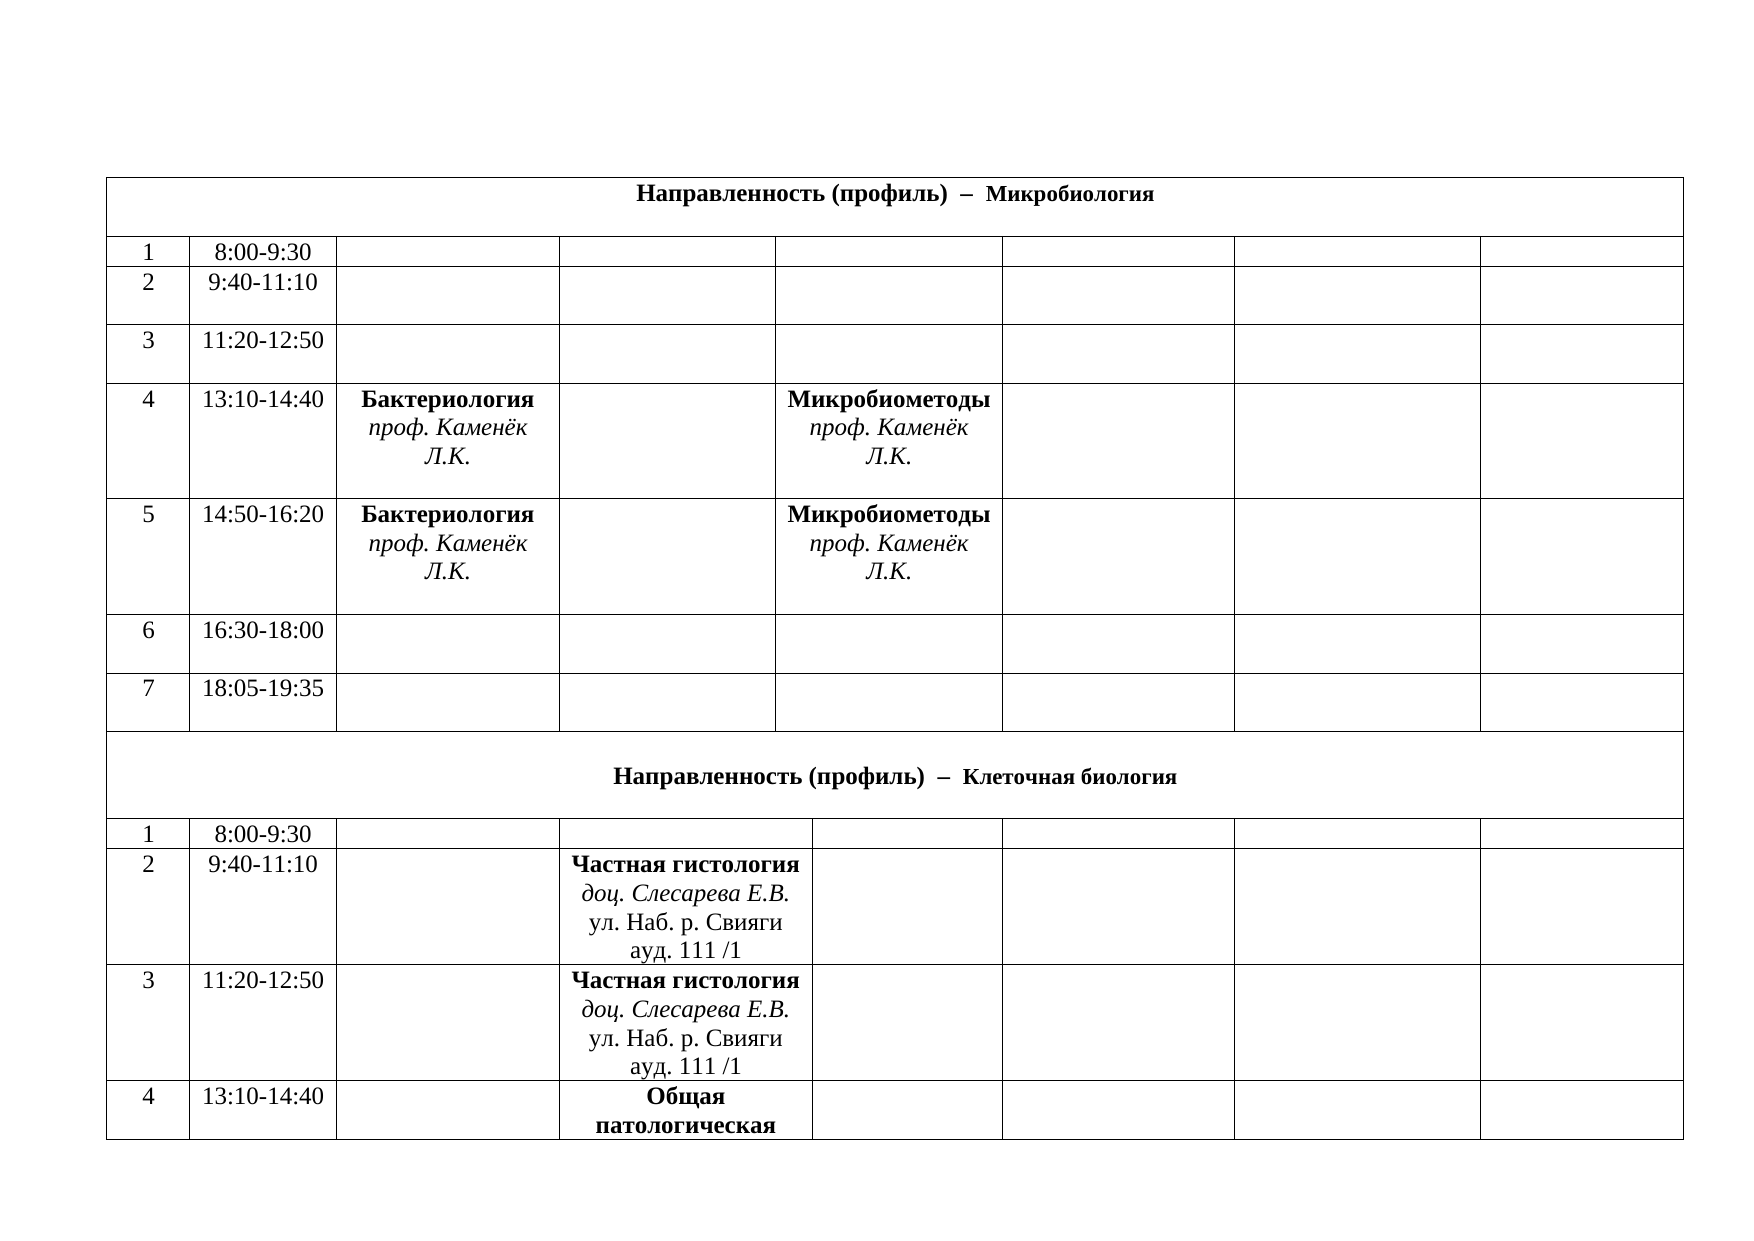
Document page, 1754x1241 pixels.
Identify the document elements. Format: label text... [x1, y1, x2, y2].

table_cell [1235, 965, 1480, 1080]
table_cell 6 [107, 615, 189, 672]
table_cell [1235, 615, 1480, 672]
table_cell 1 [107, 819, 189, 848]
table_cell [1235, 325, 1480, 383]
table_cell [1235, 384, 1480, 498]
table_cell [560, 237, 775, 266]
table_cell [1003, 849, 1234, 964]
table_cell [1003, 237, 1234, 266]
table_cell 13:10-14:40 [190, 384, 336, 498]
table_cell [813, 965, 1002, 1080]
table_cell [337, 325, 559, 383]
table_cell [560, 1081, 812, 1139]
table_cell 9:40-11:10 [190, 849, 336, 964]
table_cell [337, 615, 559, 672]
table_cell 3 [107, 325, 189, 383]
table_cell [560, 819, 812, 848]
table_cell 13:10-14:40 [190, 1081, 336, 1139]
table_cell [813, 819, 1002, 848]
table_cell [337, 674, 559, 731]
table_cell 11:20-12:50 [190, 965, 336, 1080]
table_cell 1 [107, 237, 189, 266]
table_cell Бактериология проф. Каменёк Л.К. [337, 499, 559, 614]
table_cell 14:50-16:20 [190, 499, 336, 614]
table_cell [560, 674, 775, 731]
table_cell [337, 1081, 559, 1139]
table_cell Частная гистология доц. Слесарева Е.В. ул. Наб. р. Свияги ауд. 111 /1 [560, 849, 812, 964]
table_cell 2 [107, 849, 189, 964]
table_cell [1481, 615, 1683, 672]
table_cell [560, 499, 775, 614]
table_cell [1481, 267, 1683, 324]
table_cell 4 [107, 384, 189, 498]
table_cell [1481, 819, 1683, 848]
table_cell 16:30-18:00 [190, 615, 336, 672]
table_cell [813, 1081, 1002, 1139]
table_cell [1481, 237, 1683, 266]
table_cell [337, 965, 559, 1080]
table_cell [1003, 267, 1234, 324]
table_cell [107, 178, 1683, 236]
table_cell [776, 267, 1002, 324]
table_cell Микробиометоды проф. Каменёк Л.К. [776, 384, 1002, 498]
table_cell 8:00-9:30 [190, 237, 336, 266]
table_cell [1003, 384, 1234, 498]
table_cell [1003, 1081, 1234, 1139]
table_cell [1003, 499, 1234, 614]
table_cell [337, 849, 559, 964]
table_cell [1235, 1081, 1480, 1139]
table_cell [1235, 499, 1480, 614]
table_cell 8:00-9:30 [190, 819, 336, 848]
table_cell 4 [107, 1081, 189, 1139]
table_cell [1481, 499, 1683, 614]
table_cell [560, 615, 775, 672]
table_cell 7 [107, 674, 189, 731]
table_cell 3 [107, 965, 189, 1080]
table_cell [1481, 1081, 1683, 1139]
table_cell [337, 237, 559, 266]
table_cell Частная гистология доц. Слесарева Е.В. ул. Наб. р. Свияги ауд. 111 /1 [560, 965, 812, 1080]
table_cell [1235, 819, 1480, 848]
table_cell [1235, 674, 1480, 731]
table_cell [337, 819, 559, 848]
table_cell [776, 674, 1002, 731]
table_cell [1003, 674, 1234, 731]
table_cell [1003, 819, 1234, 848]
table_cell [560, 267, 775, 324]
table_cell [776, 325, 1002, 383]
table_cell [1481, 965, 1683, 1080]
table_cell [560, 325, 775, 383]
table_cell 5 [107, 499, 189, 614]
table_cell [813, 849, 1002, 964]
table_cell [776, 237, 1002, 266]
table_cell [1235, 237, 1480, 266]
table_cell [1481, 384, 1683, 498]
table_cell [776, 615, 1002, 672]
table_cell 18:05-19:35 [190, 674, 336, 731]
table_cell [560, 384, 775, 498]
table_cell [1003, 325, 1234, 383]
table_cell Направленность (профиль) – Клеточная биология [107, 732, 1683, 818]
table_cell [1003, 615, 1234, 672]
table_cell Микробиометоды проф. Каменёк Л.К. [776, 499, 1002, 614]
table_cell 2 [107, 267, 189, 324]
table_cell [1481, 674, 1683, 731]
table_cell 9:40-11:10 [190, 267, 336, 324]
table_cell 11:20-12:50 [190, 325, 336, 383]
table_cell [1481, 325, 1683, 383]
table_cell Бактериология проф. Каменёк Л.К. [337, 384, 559, 498]
table_cell [1235, 267, 1480, 324]
table_cell [1235, 849, 1480, 964]
table_cell [337, 267, 559, 324]
table_cell [1003, 965, 1234, 1080]
table_cell [1481, 849, 1683, 964]
